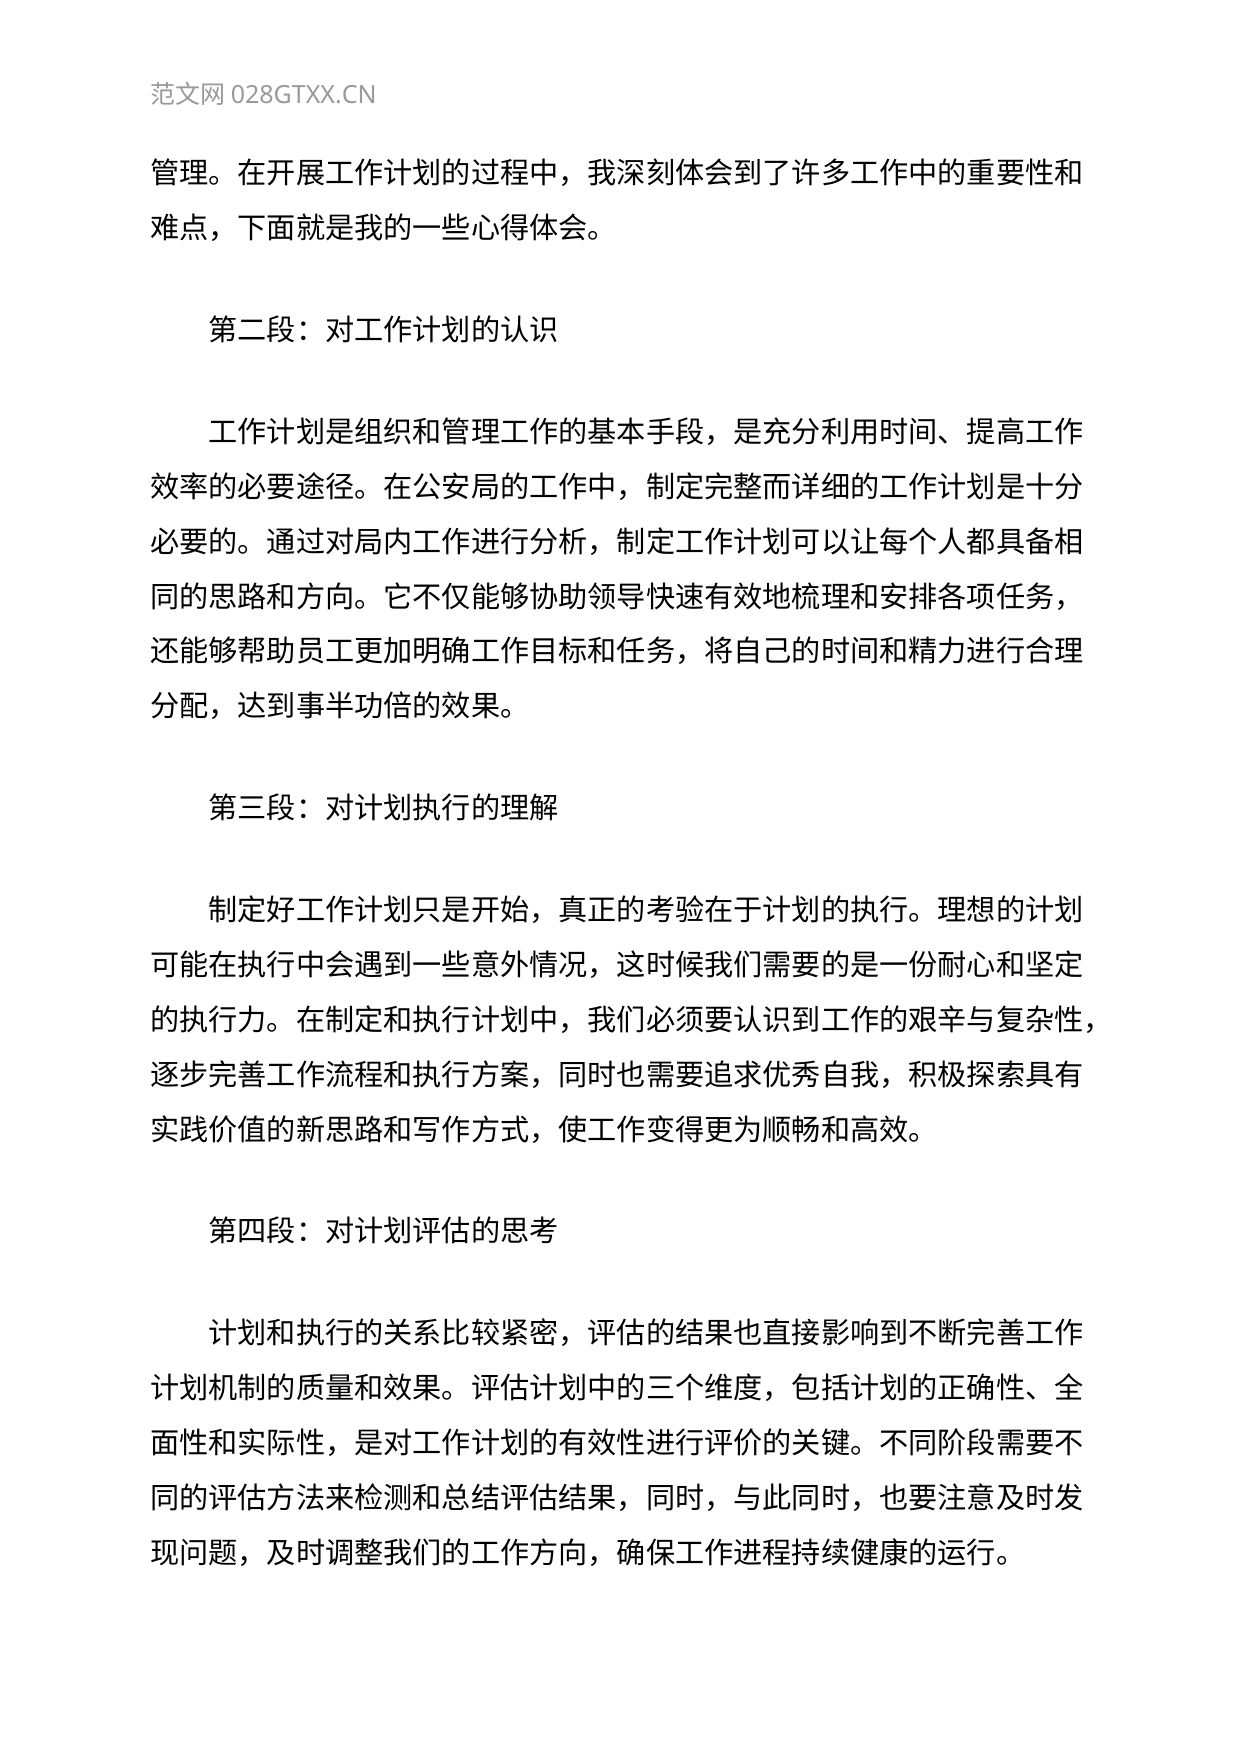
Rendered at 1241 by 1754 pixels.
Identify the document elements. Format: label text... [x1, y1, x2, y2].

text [150, 150, 1090, 247]
text 第三段：对计划执行的理解 [150, 785, 1090, 827]
text 计划和执行的关系比较紧密，评估的结果也直接影响到不断完善工作计划机制的质量和效果。评估计划中的三个维度，包括计划的正确性、全面性和实际性，是对工作计划的有效性进行评价的关键。不同阶段需要不同的评估方法来检测和总结评估结果，同时，与此同时，也要注意及时发现问题，及时调整我们的工作方向，确保工作进程持续健康的运行。 [150, 1309, 1090, 1571]
text 制定好工作计划只是开始，真正的考验在于计划的执行。理想的计划可能在执行中会遇到一些意外情况，这时候我们需要的是一份耐心和坚定的执行力。在制定和执行计划中，我们必须要认识到工作的艰辛与复杂性，逐步完善工作流程和执行方案，同时也需要追求优秀自我，积极探索具有实践价值的新思路和写作方式，使工作变得更为顺畅和高效。 [150, 886, 1090, 1148]
text 第二段：对工作计划的认识 [150, 307, 1090, 349]
text 第四段：对计划评估的思考 [150, 1208, 1090, 1250]
text 工作计划是组织和管理工作的基本手段，是充分利用时间、提高工作效率的必要途径。在公安局的工作中，制定完整而详细的工作计划是十分必要的。通过对局内工作进行分析，制定工作计划可以让每个人都具备相同的思路和方向。它不仅能够协助领导快速有效地梳理和安排各项任务，还能够帮助员工更加明确工作目标和任务，将自己的时间和精力进行合理分配，达到事半功倍的效果。 [150, 408, 1090, 725]
